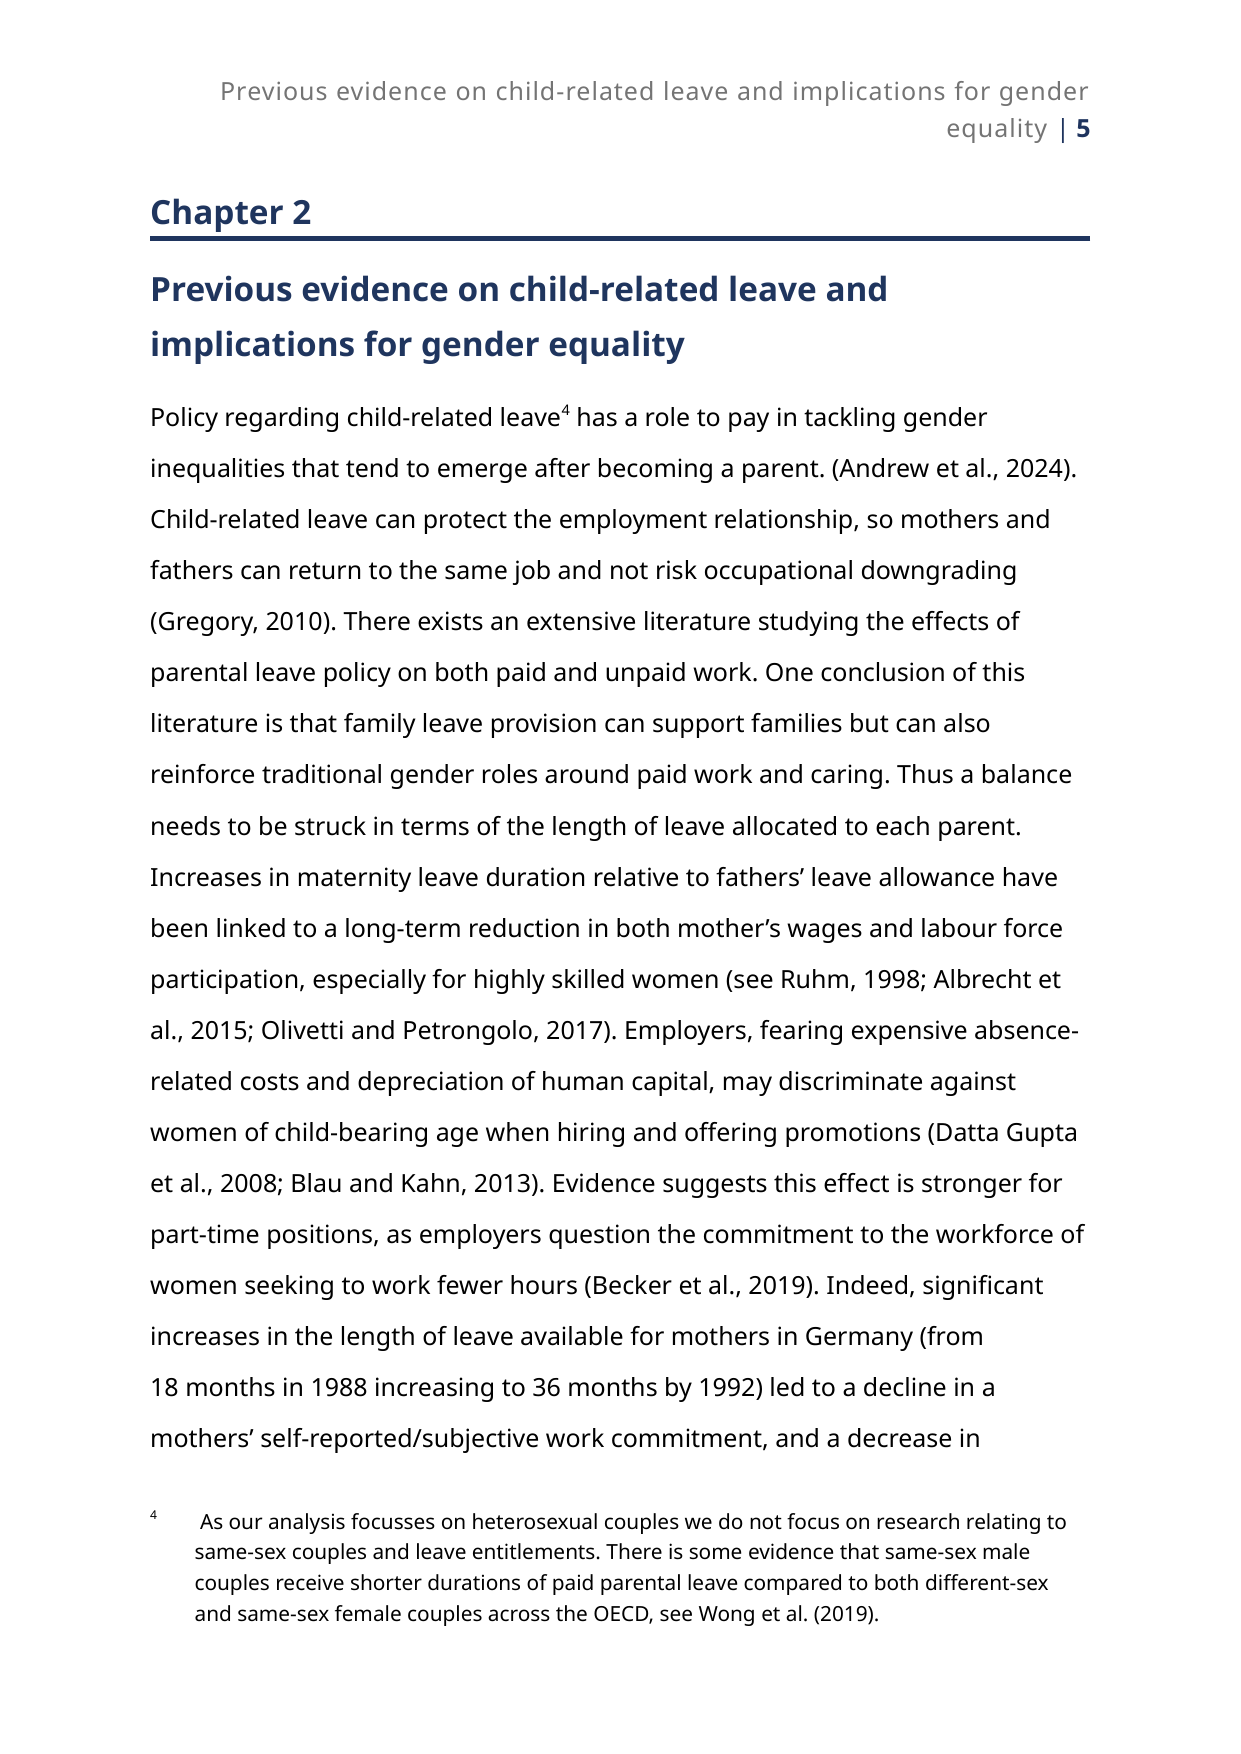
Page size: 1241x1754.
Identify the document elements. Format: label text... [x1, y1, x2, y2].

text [150, 400, 1090, 1455]
text Chapter 2 [150, 189, 1090, 236]
text Previous evidence on child-related leave and implications for gender equality [150, 266, 1090, 366]
